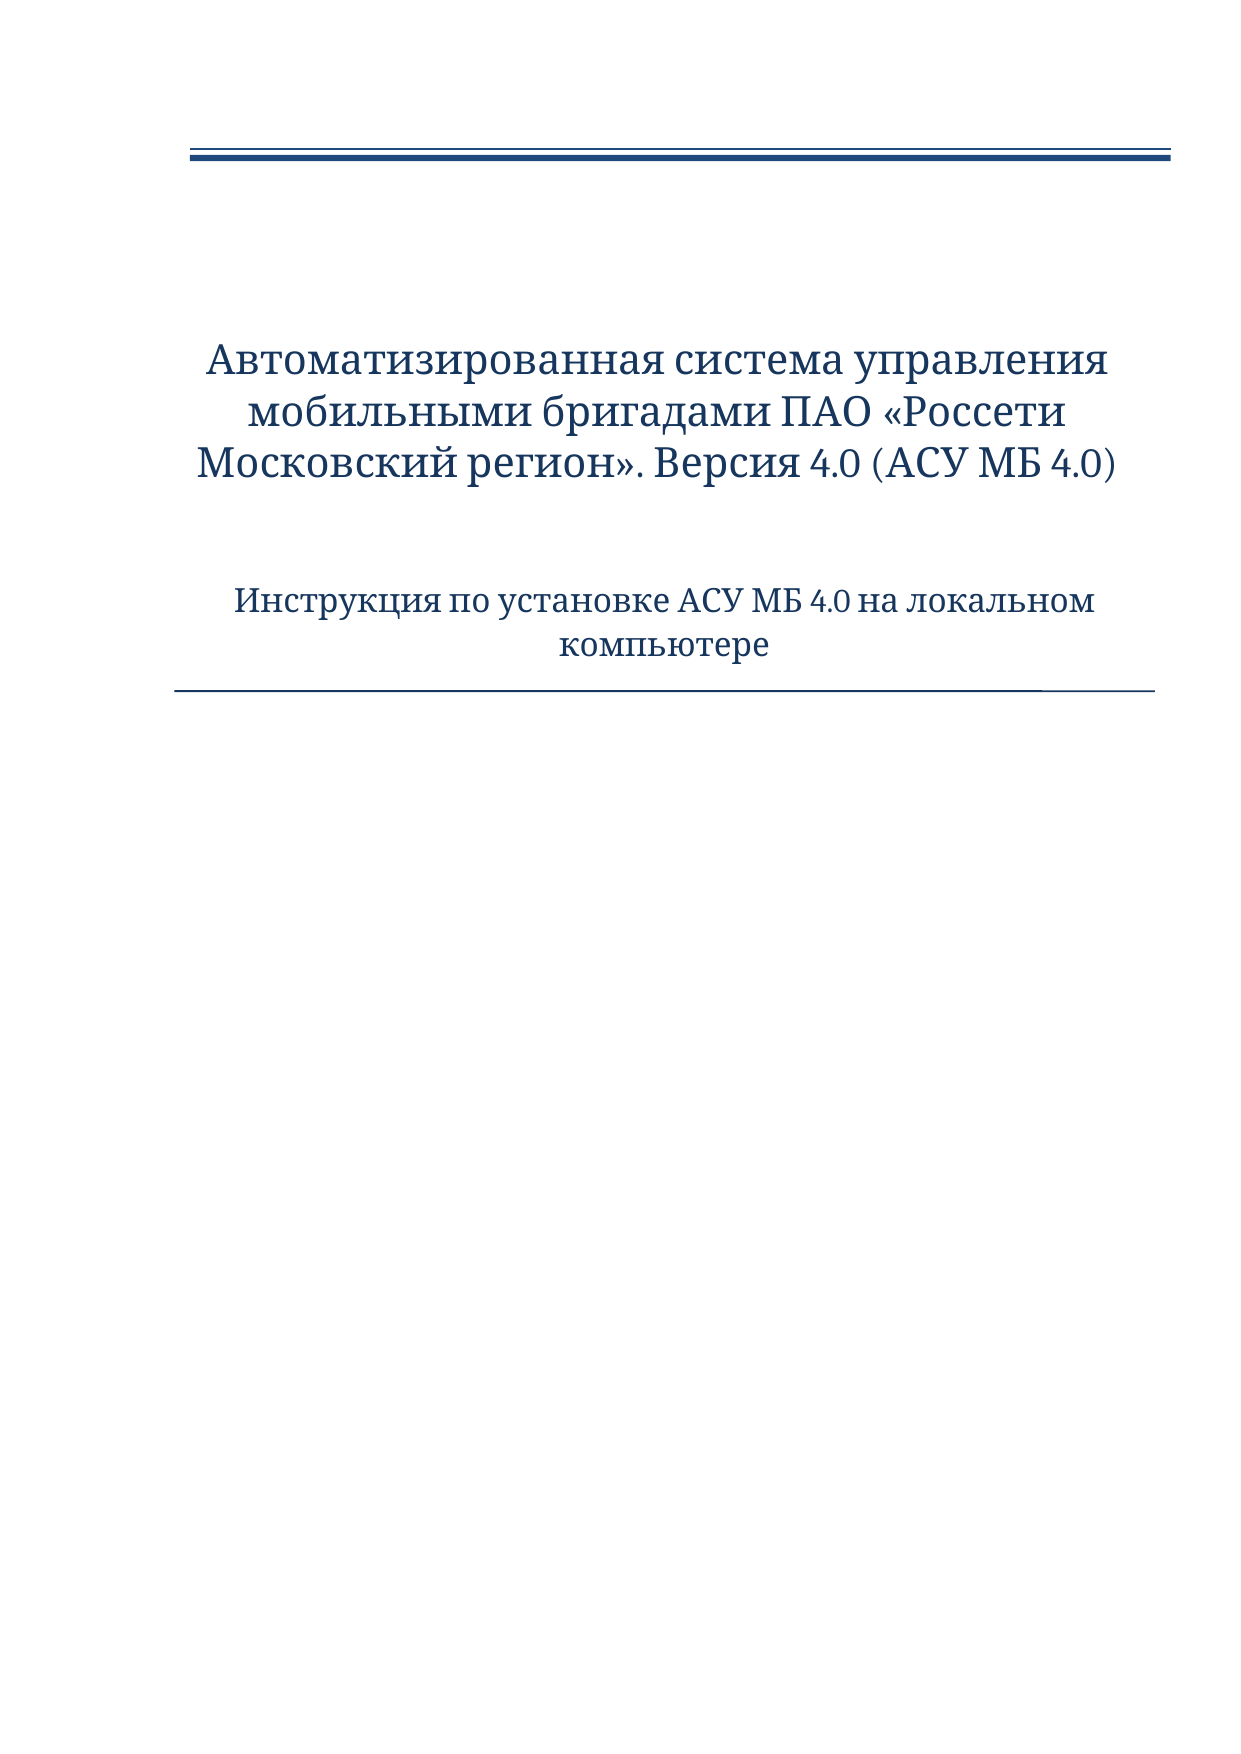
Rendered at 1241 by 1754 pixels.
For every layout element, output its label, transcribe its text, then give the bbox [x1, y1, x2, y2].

text Инструкция по установке АСУ МБ 4.0 на локальном компьютере [177, 582, 1152, 664]
text Автоматизированная система управления мобильными бригадами ПАО «Россети Московский регион». Версия 4.0 (АСУ МБ 4.0) [177, 337, 1137, 488]
